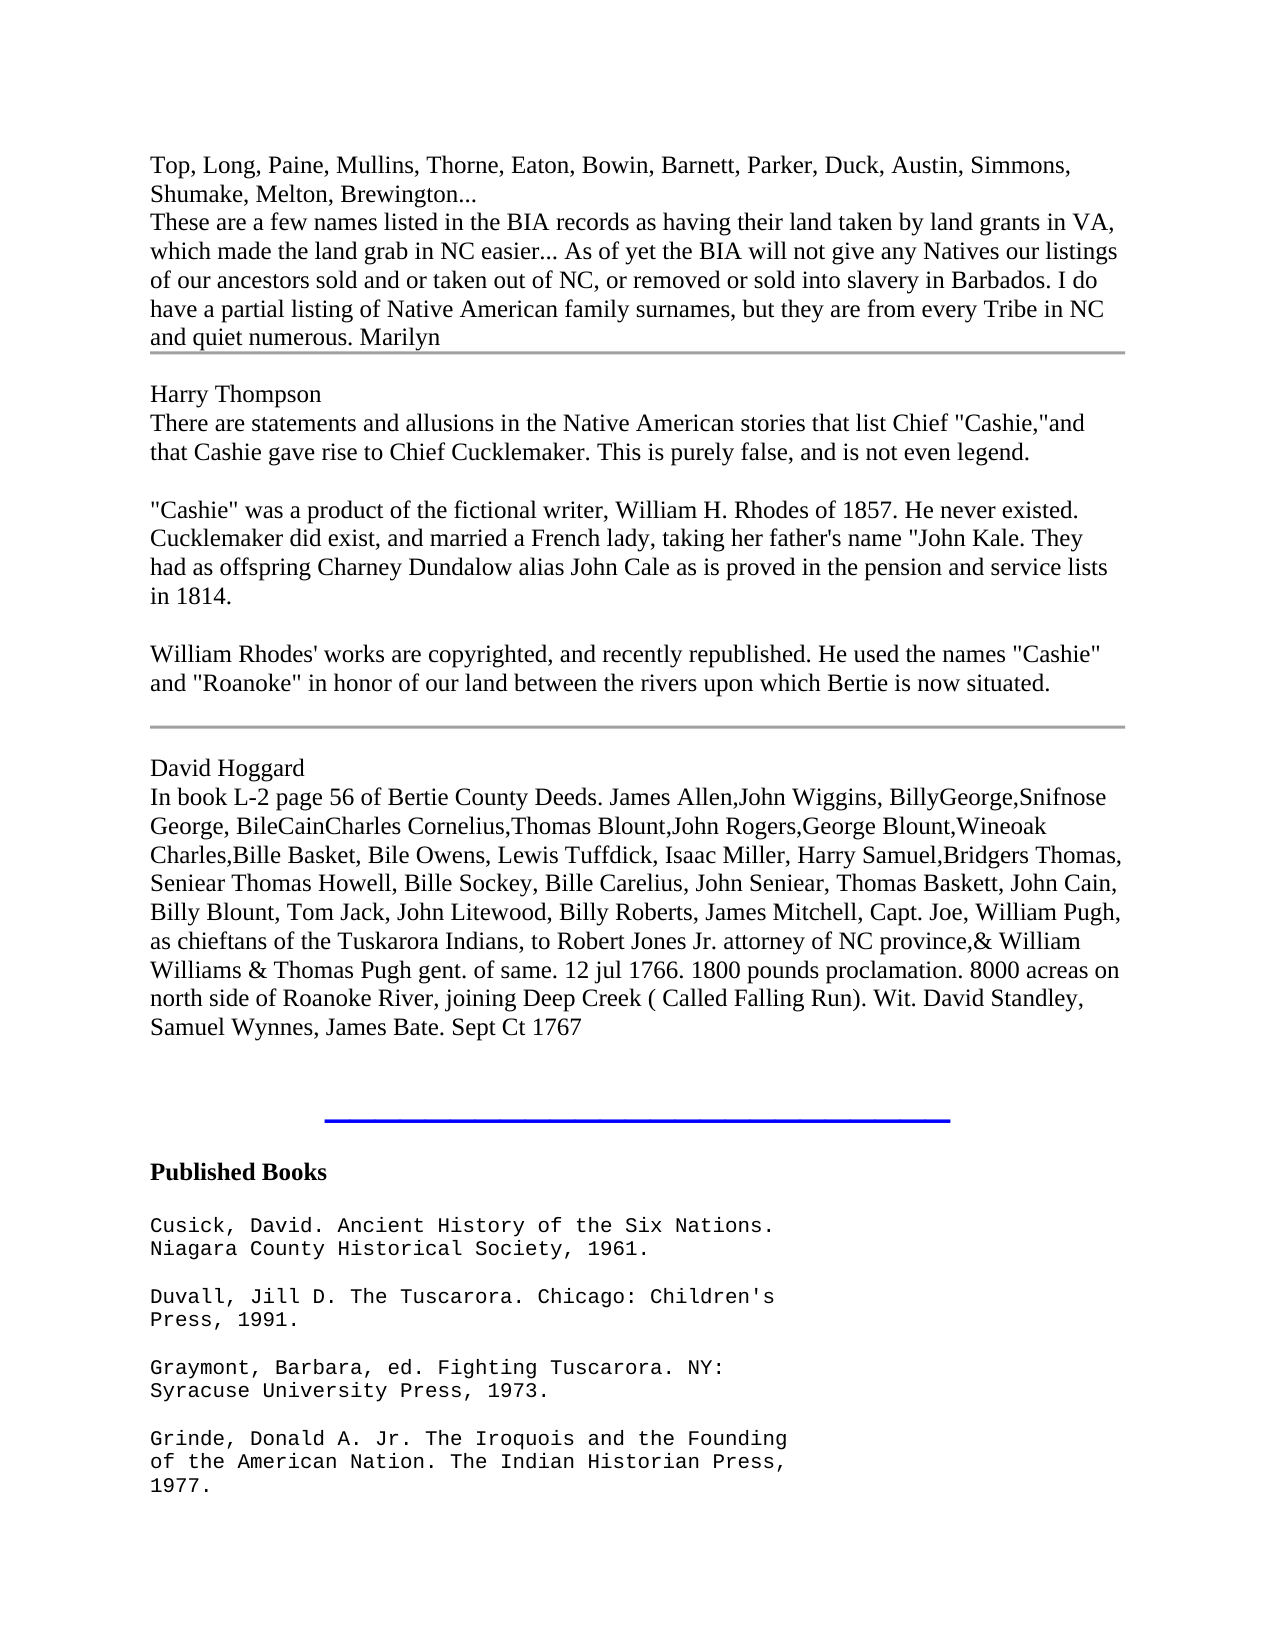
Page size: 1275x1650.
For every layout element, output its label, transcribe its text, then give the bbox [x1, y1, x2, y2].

text These are a few names listed in the BIA records as having their land taken by land grants in VA, which made the land grab in NC easier... As of yet the BIA will not give any Natives our listings of our ancestors sold and or taken out of NC, or removed or sold into slavery in Barbados. I do have a partial listing of Native American family surnames, but they are from every Tribe in NC and quiet numerous. Marilyn [150, 207, 1125, 351]
text Syracuse University Press, 1973. [150, 1380, 1125, 1404]
text Harry Thompson There are statements and allusions in the Native American stories that list Chief "Cashie,"and that Cashie gave rise to Chief Cucklemaker. This is purely false, and is not even legend. [150, 379, 1125, 466]
text Graymont, Barbara, ed. Fighting Tuscarora. NY: [150, 1357, 1125, 1380]
text of the American Nation. The Indian Historian Press, [150, 1451, 1125, 1475]
text Duvall, Jill D. The Tuscarora. Chicago: Children's [150, 1286, 1125, 1309]
text Cusick, David. Ancient History of the Six Nations. [150, 1215, 1125, 1238]
text Published Books [150, 1157, 1125, 1186]
text Press, 1991. [150, 1309, 1125, 1333]
text Grinde, Donald A. Jr. The Iroquois and the Founding [150, 1428, 1125, 1451]
text David Hoggard In book L-2 page 56 of Bertie County Deeds. James Allen,John Wiggins, BillyGeorge,Snifnose George, BileCainCharles Cornelius,Thomas Blount,John Rogers,George Blount,Wineoak Charles,Bille Basket, Bile Owens, Lewis Tuffdick, Isaac Miller, Harry Samuel,Bridgers Thomas, Seniear Thomas Howell, Bille Sockey, Bille Carelius, John Seniear, Thomas Baskett, John Cain, Billy Blount, Tom Jack, John Litewood, Billy Roberts, James Mitchell, Capt. Joe, William Pugh, as chieftans of the Tuskarora Indians, to Robert Jones Jr. attorney of NC province,& William Williams & Thomas Pugh gent. of same. 12 jul 1766. 1800 pounds proclamation. 8000 acreas on north side of Roanoke River, joining Deep Creek ( Called Falling Run). Wit. David Standley, Samuel Wynnes, James Bate. Sept Ct 1767 [150, 753, 1125, 1041]
text 1977. [150, 1475, 1125, 1498]
text _________________________ [150, 1070, 1125, 1128]
text "Cashie" was a product of the fictional writer, William H. Rhodes of 1857. He never existed. Cucklemaker did exist, and married a French lady, taking her father's name "John Kale. They had as offspring Charney Dundalow alias John Cale as is proved in the pension and service lists in 1814. [150, 495, 1125, 610]
text Niagara County Historical Society, 1961. [150, 1238, 1125, 1262]
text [150, 150, 1125, 207]
text William Rhodes' works are copyrighted, and recently republished. He used the names "Cashie" and "Roanoke" in honor of our land between the rivers upon which Bertie is now situated. [150, 639, 1125, 696]
